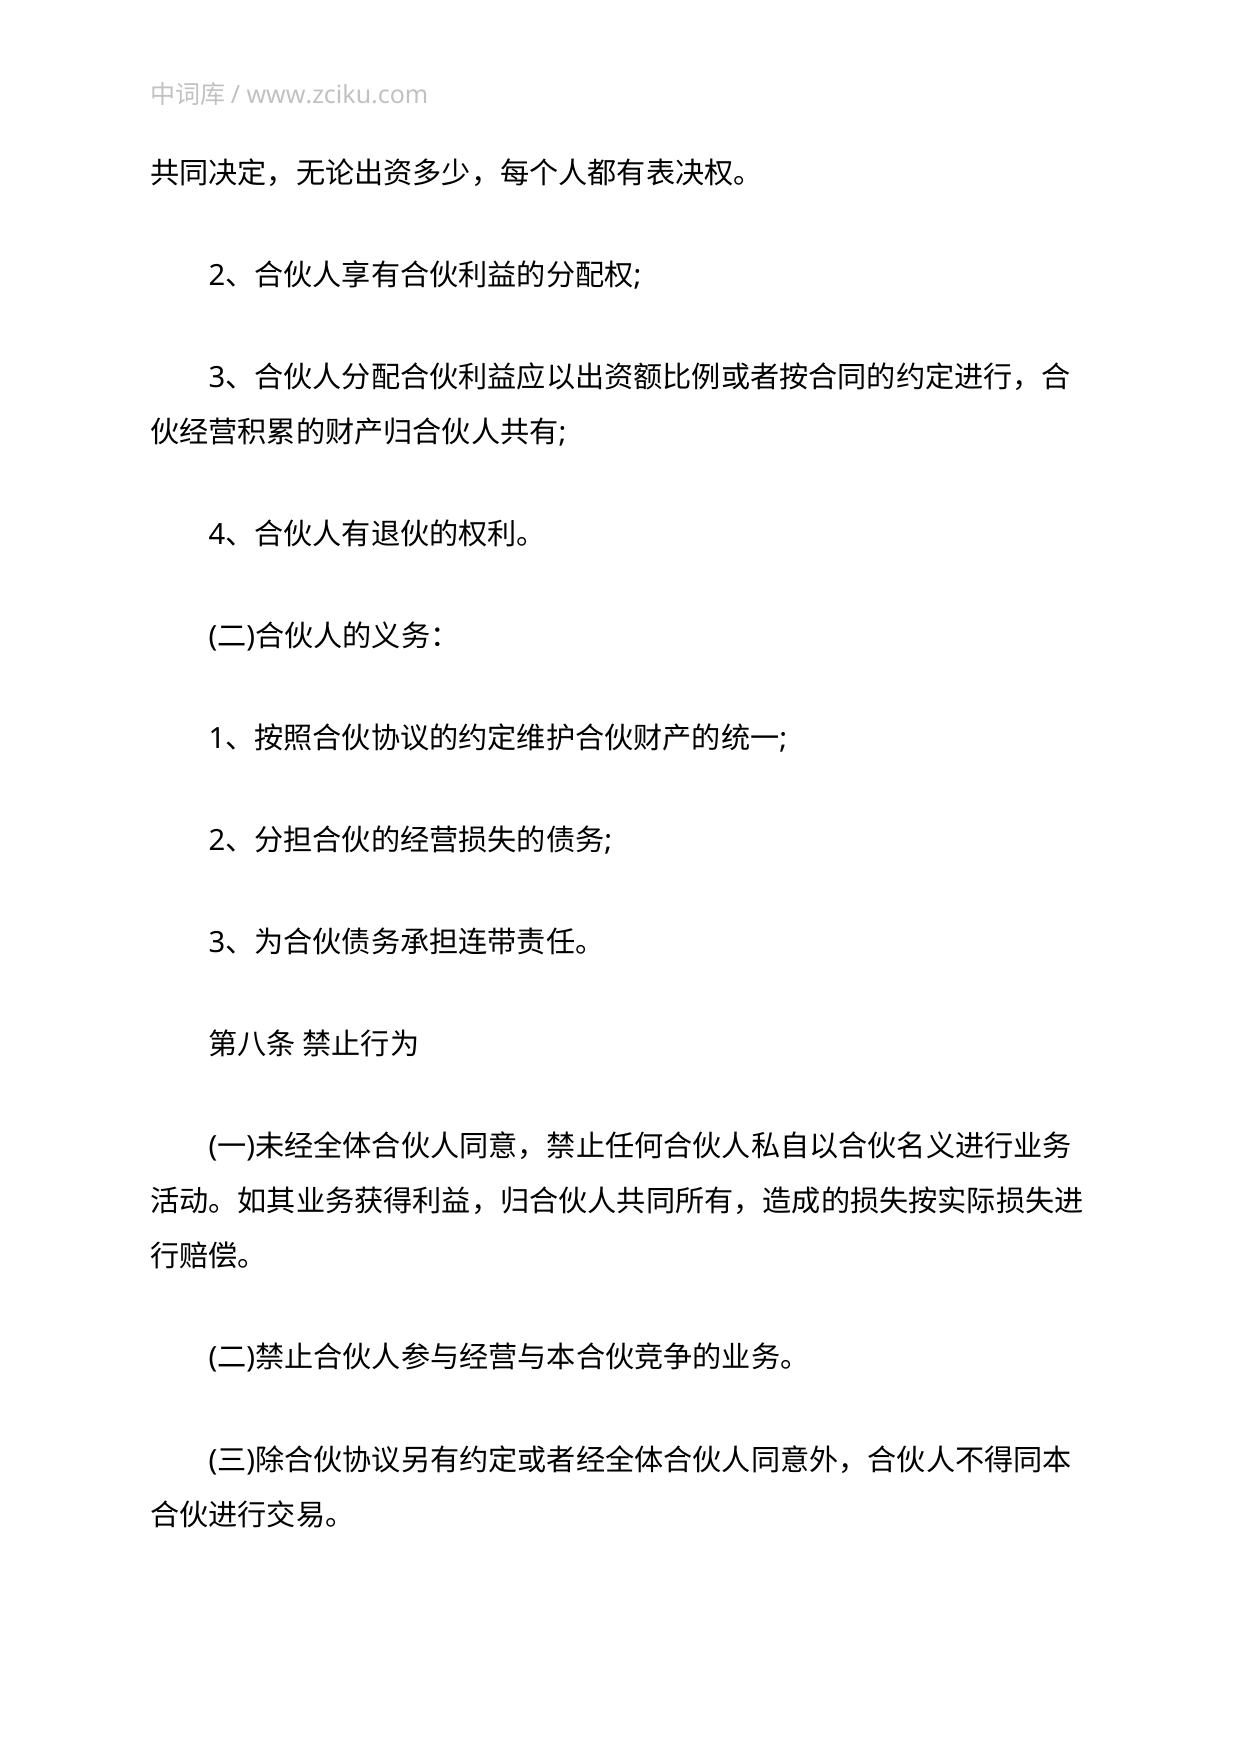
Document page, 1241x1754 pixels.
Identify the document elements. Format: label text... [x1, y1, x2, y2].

text (二)禁止合伙人参与经营与本合伙竞争的业务。 [150, 1334, 1090, 1376]
text (二)合伙人的义务： [150, 613, 1090, 655]
text 3、为合伙债务承担连带责任。 [150, 919, 1090, 961]
text 1、按照合伙协议的约定维护合伙财产的统一; [150, 715, 1090, 757]
text (三)除合伙协议另有约定或者经全体合伙人同意外，合伙人不得同本合伙进行交易。 [150, 1436, 1090, 1533]
text 2、合伙人享有合伙利益的分配权; [150, 252, 1090, 294]
text 第八条 禁止行为 [150, 1021, 1090, 1063]
text 2、分担合伙的经营损失的债务; [150, 817, 1090, 859]
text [150, 150, 1090, 192]
text (一)未经全体合伙人同意，禁止任何合伙人私自以合伙名义进行业务活动。如其业务获得利益，归合伙人共同所有，造成的损失按实际损失进行赔偿。 [150, 1122, 1090, 1274]
text 3、合伙人分配合伙利益应以出资额比例或者按合同的约定进行，合伙经营积累的财产归合伙人共有; [150, 354, 1090, 451]
text 4、合伙人有退伙的权利。 [150, 511, 1090, 553]
